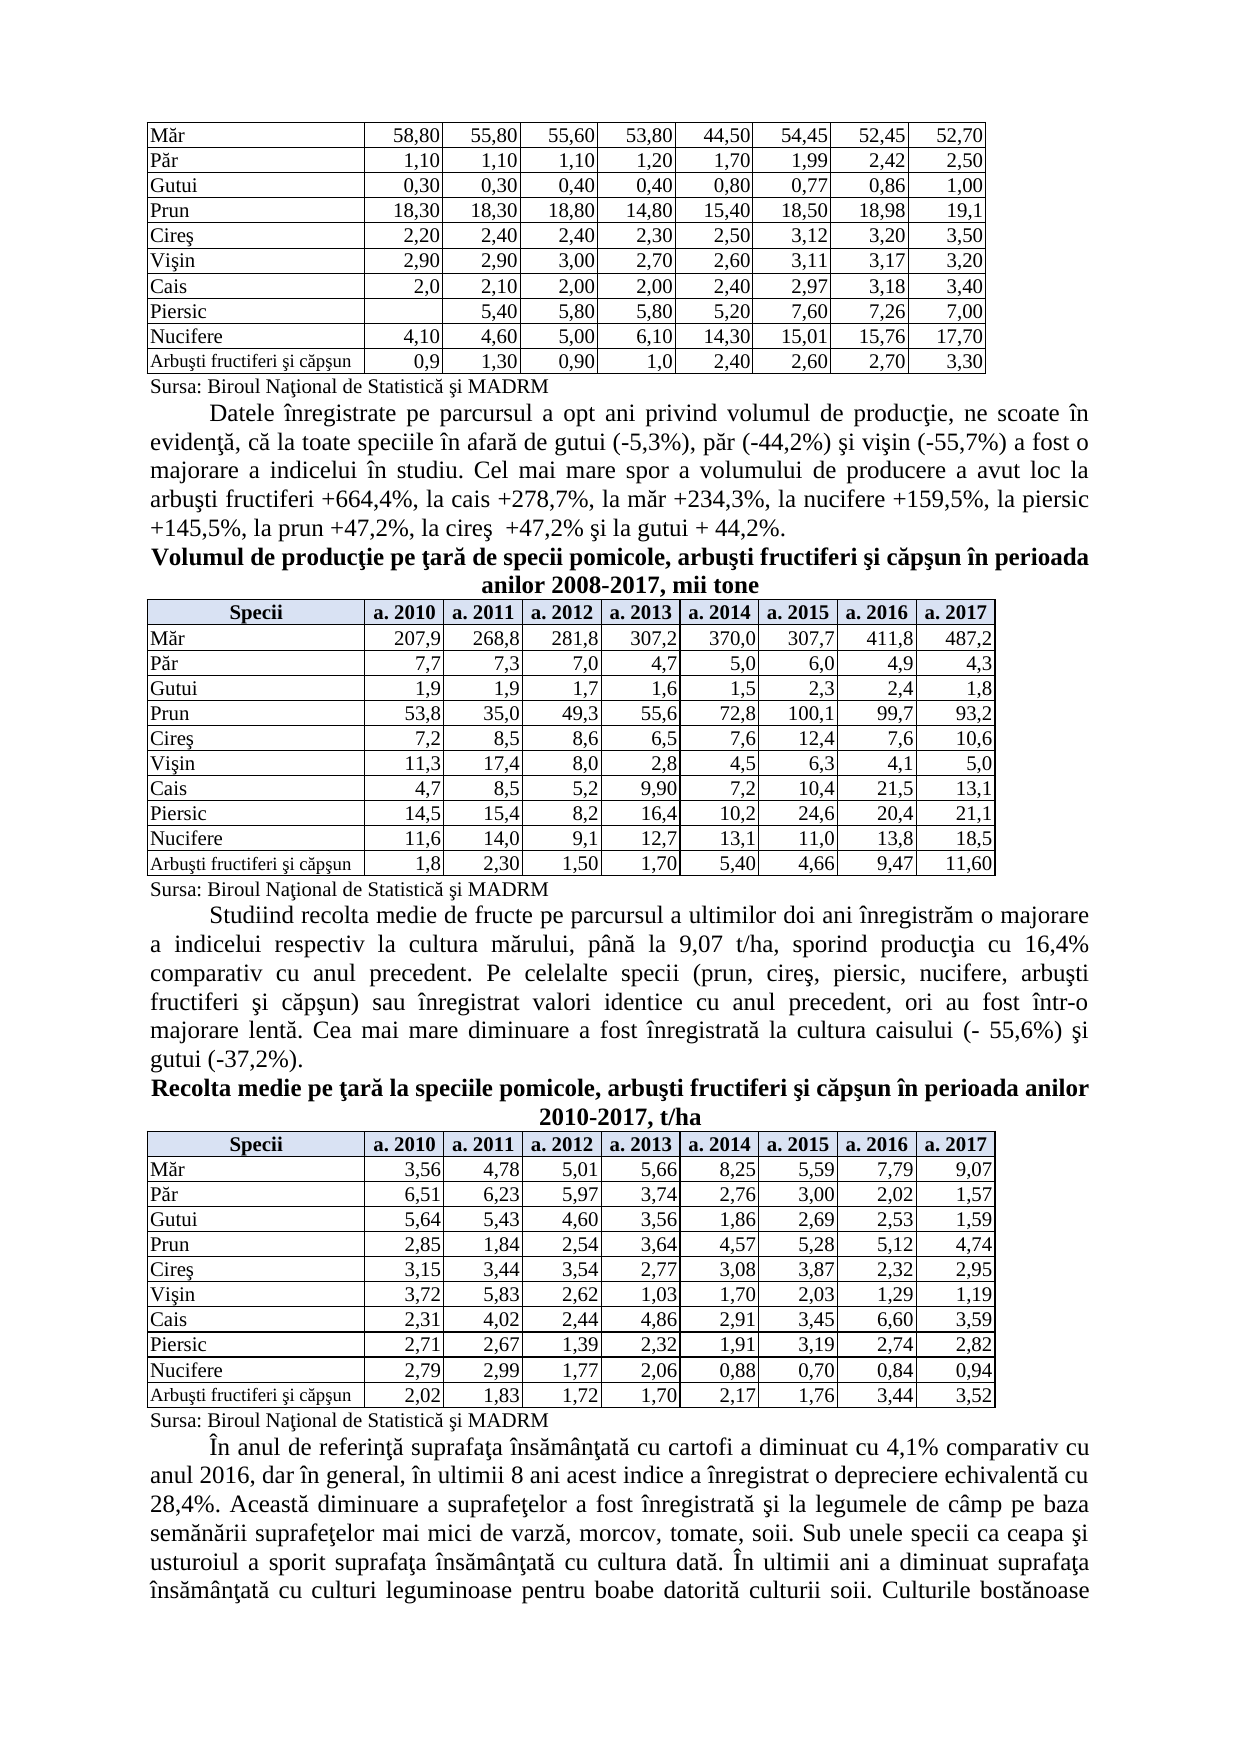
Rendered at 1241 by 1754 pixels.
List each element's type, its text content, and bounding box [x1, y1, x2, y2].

table_cell 4,60 [523, 1207, 601, 1231]
table_cell [365, 299, 442, 323]
table_cell 4,74 [917, 1232, 994, 1256]
table_cell 11,6 [365, 826, 443, 850]
table_cell 7,60 [753, 299, 830, 323]
table_header a. 2011 [444, 600, 522, 624]
text Sursa: Biroul Naţional de Statistică şi MADRM [150, 876, 1090, 901]
table_cell 2,40 [676, 274, 752, 298]
table_cell 1,29 [838, 1282, 916, 1306]
table_header Specii [148, 600, 364, 624]
table_cell 6,60 [838, 1307, 916, 1331]
table_cell 0,86 [831, 173, 908, 197]
table_cell 2,77 [602, 1257, 679, 1281]
table_cell 1,20 [598, 148, 675, 172]
table_cell 2,62 [523, 1282, 601, 1306]
table_cell 0,40 [521, 173, 597, 197]
table_cell 7,6 [681, 726, 758, 750]
table_cell 19,1 [909, 198, 985, 222]
table_cell 3,44 [444, 1257, 522, 1281]
table_cell 1,84 [444, 1232, 522, 1256]
table_cell 14,0 [444, 826, 522, 850]
table_cell Cais [148, 1307, 364, 1331]
table_cell 10,2 [681, 801, 758, 825]
table_cell 8,25 [681, 1157, 758, 1181]
table_cell 3,87 [759, 1257, 837, 1281]
table_cell 0,30 [365, 173, 442, 197]
table_cell 6,23 [444, 1182, 522, 1206]
table_cell 2,70 [831, 349, 908, 373]
table_cell 7,26 [831, 299, 908, 323]
table_cell 3,74 [602, 1182, 679, 1206]
table_cell 6,3 [759, 751, 837, 775]
table_cell 3,20 [909, 249, 985, 272]
table_cell 53,80 [598, 123, 675, 147]
table_cell 1,70 [602, 851, 679, 875]
table_cell Vişin [148, 249, 364, 272]
table_cell Păr [148, 1182, 364, 1206]
table_cell 99,7 [838, 701, 916, 725]
text Volumul de producţie pe ţară de specii pomicole, arbuşti fructiferi şi căpşun în perioada anilor 2008-2017, mii tone [150, 542, 1090, 599]
table_cell 3,54 [523, 1257, 601, 1281]
table_cell 4,1 [838, 751, 916, 775]
table_cell 1,9 [365, 676, 443, 700]
table_cell 6,10 [598, 324, 675, 348]
table_cell 3,50 [909, 223, 985, 247]
table_cell 4,86 [602, 1307, 679, 1331]
table_cell 1,30 [443, 349, 520, 373]
table_cell 18,30 [443, 198, 520, 222]
table_cell 2,53 [838, 1207, 916, 1231]
table_cell 15,01 [753, 324, 830, 348]
table_cell 3,64 [602, 1232, 679, 1256]
table_cell 4,10 [365, 324, 442, 348]
table_cell 2,00 [521, 274, 597, 298]
table_cell 9,47 [838, 851, 916, 875]
table_cell 2,60 [676, 249, 752, 272]
text Sursa: Biroul Naţional de Statistică şi MADRM [150, 1408, 1090, 1432]
table_cell 18,50 [753, 198, 830, 222]
table_header a. 2014 [681, 600, 758, 624]
table_cell Piersic [148, 299, 364, 323]
table_cell 0,80 [676, 173, 752, 197]
table_cell 3,56 [365, 1157, 443, 1181]
table_cell 5,00 [521, 324, 597, 348]
table_cell 20,4 [838, 801, 916, 825]
table_cell 2,97 [753, 274, 830, 298]
table_cell 3,11 [753, 249, 830, 272]
table_cell Măr [148, 123, 364, 147]
table_cell 2,85 [365, 1232, 443, 1256]
table_cell 2,40 [676, 349, 752, 373]
table_cell 55,80 [443, 123, 520, 147]
table_cell 100,1 [759, 701, 837, 725]
table_cell 4,66 [759, 851, 837, 875]
table_cell 5,12 [838, 1232, 916, 1256]
table_cell 9,1 [523, 826, 601, 850]
table_cell 13,8 [838, 826, 916, 850]
table_cell 307,7 [759, 625, 837, 649]
table_cell 6,51 [365, 1182, 443, 1206]
table_cell 5,80 [521, 299, 597, 323]
table_cell Cireş [148, 1257, 364, 1281]
text Studiind recolta medie de fructe pe parcursul a ultimilor doi ani înregistrăm o majorare a indicelui respectiv la cultura mărului, până la 9,07 t/ha, sporind producţia cu 16,4% comparativ cu anul precedent. Pe celelalte specii (prun, cireş, piersic, nucifere, arbuşti fructiferi şi căpşun) sau înregistrat valori identice cu anul precedent, ori au fost într-o majorare lentă. Cea mai mare diminuare a fost înregistrată la cultura caisului (- 55,6%) şi gutui (-37,2%). [150, 901, 1090, 1073]
table_cell 2,50 [676, 223, 752, 247]
table_cell Măr [148, 1157, 364, 1181]
table_cell 17,70 [909, 324, 985, 348]
table_cell 5,64 [365, 1207, 443, 1231]
table_cell 55,60 [521, 123, 597, 147]
table_cell 3,40 [909, 274, 985, 298]
table_cell 3,12 [753, 223, 830, 247]
table_cell 1,77 [523, 1358, 601, 1382]
table_cell Gutui [148, 173, 364, 197]
table_header a. 2012 [523, 600, 601, 624]
table_cell 1,70 [602, 1383, 679, 1407]
table_cell 2,30 [598, 223, 675, 247]
table_cell Cais [148, 274, 364, 298]
table_cell 14,5 [365, 801, 443, 825]
table_cell 12,4 [759, 726, 837, 750]
table_cell 2,42 [831, 148, 908, 172]
table_cell 2,03 [759, 1282, 837, 1306]
table_header a. 2016 [838, 600, 916, 624]
table_cell 2,79 [365, 1358, 443, 1382]
table_cell 2,31 [365, 1307, 443, 1331]
table_cell 2,30 [444, 851, 522, 875]
table_cell 14,30 [676, 324, 752, 348]
table_cell 2,3 [759, 676, 837, 700]
table_cell 370,0 [681, 625, 758, 649]
table_header a. 2011 [444, 1132, 522, 1156]
table_cell 3,08 [681, 1257, 758, 1281]
table_cell 21,5 [838, 776, 916, 800]
table_cell Cais [148, 776, 364, 800]
table_cell Prun [148, 701, 364, 725]
table_header a. 2014 [681, 1132, 758, 1156]
table_cell 7,00 [909, 299, 985, 323]
table_cell 3,18 [831, 274, 908, 298]
table_cell 3,15 [365, 1257, 443, 1281]
table_header a. 2010 [365, 1132, 443, 1156]
table_cell 3,17 [831, 249, 908, 272]
table_cell 15,4 [444, 801, 522, 825]
table_cell Piersic [148, 801, 364, 825]
table_cell 5,20 [676, 299, 752, 323]
table_header a. 2017 [917, 600, 994, 624]
table_cell 44,50 [676, 123, 752, 147]
table_cell 5,28 [759, 1232, 837, 1256]
table_cell Nucifere [148, 1358, 364, 1382]
table_cell 15,76 [831, 324, 908, 348]
table_cell 16,4 [602, 801, 679, 825]
table_cell 11,60 [917, 851, 994, 875]
table_cell 4,57 [681, 1232, 758, 1256]
table_cell 5,43 [444, 1207, 522, 1231]
table_header a. 2015 [759, 600, 837, 624]
table_cell 2,71 [365, 1333, 443, 1356]
table_header a. 2013 [602, 1132, 679, 1156]
table_cell 268,8 [444, 625, 522, 649]
table_cell 1,0 [598, 349, 675, 373]
table_cell Prun [148, 1232, 364, 1256]
table_cell 1,57 [917, 1182, 994, 1206]
table_cell 2,67 [444, 1333, 522, 1356]
table_cell 4,7 [365, 776, 443, 800]
table_cell 3,52 [917, 1383, 994, 1407]
table_cell 1,8 [917, 676, 994, 700]
table_cell 5,0 [917, 751, 994, 775]
table_cell 5,01 [523, 1157, 601, 1181]
table_cell 52,70 [909, 123, 985, 147]
table_cell 1,70 [676, 148, 752, 172]
table_cell 1,50 [523, 851, 601, 875]
table_cell 11,0 [759, 826, 837, 850]
table_cell 1,19 [917, 1282, 994, 1306]
table_cell 1,10 [443, 148, 520, 172]
table_cell 1,86 [681, 1207, 758, 1231]
table_header a. 2010 [365, 600, 443, 624]
table_cell 207,9 [365, 625, 443, 649]
table_cell 93,2 [917, 701, 994, 725]
table_cell 0,94 [917, 1358, 994, 1382]
table_cell 1,03 [602, 1282, 679, 1306]
table_cell 3,00 [759, 1182, 837, 1206]
table_cell 7,3 [444, 651, 522, 674]
table_cell 8,5 [444, 776, 522, 800]
table_cell 1,91 [681, 1333, 758, 1356]
table_cell 3,30 [909, 349, 985, 373]
table_cell 13,1 [681, 826, 758, 850]
table_cell 12,7 [602, 826, 679, 850]
table_cell 3,59 [917, 1307, 994, 1331]
table_cell 4,3 [917, 651, 994, 674]
table_cell 2,82 [917, 1333, 994, 1356]
table_cell 0,88 [681, 1358, 758, 1382]
table_cell 13,1 [917, 776, 994, 800]
table_cell 0,9 [365, 349, 442, 373]
table_cell 53,8 [365, 701, 443, 725]
table_cell 21,1 [917, 801, 994, 825]
table_cell 1,10 [521, 148, 597, 172]
table_cell 55,6 [602, 701, 679, 725]
table_cell 1,59 [917, 1207, 994, 1231]
table_cell 7,0 [523, 651, 601, 674]
table_cell Vişin [148, 1282, 364, 1306]
table_header a. 2016 [838, 1132, 916, 1156]
table_cell Nucifere [148, 324, 364, 348]
table_cell 1,5 [681, 676, 758, 700]
table_cell 2,02 [365, 1383, 443, 1407]
table_cell 8,6 [523, 726, 601, 750]
table_cell 3,20 [831, 223, 908, 247]
table_cell 49,3 [523, 701, 601, 725]
table_cell 8,5 [444, 726, 522, 750]
table_cell 2,90 [365, 249, 442, 272]
table_header a. 2013 [602, 600, 679, 624]
table_cell 4,9 [838, 651, 916, 674]
table_cell 4,02 [444, 1307, 522, 1331]
table_cell 18,98 [831, 198, 908, 222]
table_header a. 2017 [917, 1132, 994, 1156]
table_cell 2,32 [602, 1333, 679, 1356]
table_cell Cireş [148, 726, 364, 750]
table_cell 4,60 [443, 324, 520, 348]
table_cell 1,9 [444, 676, 522, 700]
table_cell 11,3 [365, 751, 443, 775]
table_cell 1,70 [681, 1282, 758, 1306]
table_cell 35,0 [444, 701, 522, 725]
table_cell 5,0 [681, 651, 758, 674]
table_cell 5,97 [523, 1182, 601, 1206]
table_cell 0,40 [598, 173, 675, 197]
table_cell 281,8 [523, 625, 601, 649]
table_cell 5,40 [681, 851, 758, 875]
table_cell 1,99 [753, 148, 830, 172]
table_cell 2,02 [838, 1182, 916, 1206]
table_cell 2,91 [681, 1307, 758, 1331]
table_cell 8,0 [523, 751, 601, 775]
table_cell Păr [148, 651, 364, 674]
table_cell 3,72 [365, 1282, 443, 1306]
table_cell 4,78 [444, 1157, 522, 1181]
table_cell 4,7 [602, 651, 679, 674]
table_cell 2,99 [444, 1358, 522, 1382]
table_cell 5,66 [602, 1157, 679, 1181]
table_cell 1,6 [602, 676, 679, 700]
table_cell 18,30 [365, 198, 442, 222]
table_cell 54,45 [753, 123, 830, 147]
table_cell 7,2 [681, 776, 758, 800]
table_cell 52,45 [831, 123, 908, 147]
table_cell Vişin [148, 751, 364, 775]
table_cell 5,59 [759, 1157, 837, 1181]
table_cell 2,70 [598, 249, 675, 272]
table_cell 1,00 [909, 173, 985, 197]
table_cell Arbuşti fructiferi şi căpşun [148, 1383, 364, 1407]
table_cell Nucifere [148, 826, 364, 850]
table_cell 5,80 [598, 299, 675, 323]
table_cell 1,83 [444, 1383, 522, 1407]
table_cell 6,0 [759, 651, 837, 674]
table_cell 2,69 [759, 1207, 837, 1231]
table_cell 1,10 [365, 148, 442, 172]
table_cell 2,0 [365, 274, 442, 298]
table_cell 10,6 [917, 726, 994, 750]
table_cell 24,6 [759, 801, 837, 825]
table_cell 411,8 [838, 625, 916, 649]
table_cell 2,90 [443, 249, 520, 272]
table_cell 7,7 [365, 651, 443, 674]
table_cell 3,45 [759, 1307, 837, 1331]
table_cell 15,40 [676, 198, 752, 222]
table_cell 2,06 [602, 1358, 679, 1382]
table_cell 487,2 [917, 625, 994, 649]
table_cell 72,8 [681, 701, 758, 725]
table_cell 2,40 [443, 223, 520, 247]
table_cell 2,50 [909, 148, 985, 172]
table_cell 5,2 [523, 776, 601, 800]
table_cell 2,76 [681, 1182, 758, 1206]
table_cell Arbuşti fructiferi şi căpşun [148, 349, 364, 373]
table_cell Gutui [148, 1207, 364, 1231]
table_cell 0,70 [759, 1358, 837, 1382]
table_cell 3,44 [838, 1383, 916, 1407]
table_cell 1,7 [523, 676, 601, 700]
table_cell 2,8 [602, 751, 679, 775]
table_cell 9,07 [917, 1157, 994, 1181]
table_header a. 2012 [523, 1132, 601, 1156]
table_cell 1,39 [523, 1333, 601, 1356]
table_cell Piersic [148, 1333, 364, 1356]
table_cell 9,90 [602, 776, 679, 800]
table_cell 4,5 [681, 751, 758, 775]
table_cell Gutui [148, 676, 364, 700]
table_cell Măr [148, 625, 364, 649]
text Datele înregistrate pe parcursul a opt ani privind volumul de producţie, ne scoate în evidenţă, că la toate speciile în afară de gutui (-5,3%), păr (-44,2%) şi vişin (-55,7%) a fost o majorare a indicelui în studiu. Cel mai mare spor a volumului de producere a avut loc la arbuşti fructiferi +664,4%, la cais +278,7%, la măr +234,3%, la nucifere +159,5%, la piersic +145,5%, la prun +47,2%, la cireş +47,2% şi la gutui + 44,2%. [150, 398, 1090, 542]
table_cell 2,00 [598, 274, 675, 298]
table_cell 8,2 [523, 801, 601, 825]
table_cell 1,76 [759, 1383, 837, 1407]
text Recolta medie pe ţară la speciile pomicole, arbuşti fructiferi şi căpşun în perioada anilor 2010-2017, t/ha [150, 1073, 1090, 1131]
table_cell 2,74 [838, 1333, 916, 1356]
table_cell 1,72 [523, 1383, 601, 1407]
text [150, 1432, 1090, 1604]
table_header Specii [148, 1132, 364, 1156]
table_cell 14,80 [598, 198, 675, 222]
table_cell 0,90 [521, 349, 597, 373]
table_cell 2,54 [523, 1232, 601, 1256]
table_cell 3,00 [521, 249, 597, 272]
table_cell 7,6 [838, 726, 916, 750]
table_cell 10,4 [759, 776, 837, 800]
table_cell 1,8 [365, 851, 443, 875]
table_cell 0,77 [753, 173, 830, 197]
table_cell 2,32 [838, 1257, 916, 1281]
table_cell Cireş [148, 223, 364, 247]
table_cell 7,79 [838, 1157, 916, 1181]
table_cell 2,20 [365, 223, 442, 247]
table_cell Arbuşti fructiferi şi căpşun [148, 851, 364, 875]
table_cell 7,2 [365, 726, 443, 750]
table_cell 5,40 [443, 299, 520, 323]
table_cell 2,17 [681, 1383, 758, 1407]
table_cell 3,56 [602, 1207, 679, 1231]
text Sursa: Biroul Naţional de Statistică şi MADRM [150, 374, 1090, 398]
table_cell 5,83 [444, 1282, 522, 1306]
table_cell 2,4 [838, 676, 916, 700]
table_cell 58,80 [365, 123, 442, 147]
table_cell 2,40 [521, 223, 597, 247]
table_cell 2,10 [443, 274, 520, 298]
table_cell 0,84 [838, 1358, 916, 1382]
table_header a. 2015 [759, 1132, 837, 1156]
table_cell 2,44 [523, 1307, 601, 1331]
table_cell 2,95 [917, 1257, 994, 1281]
table_cell 6,5 [602, 726, 679, 750]
table_cell Prun [148, 198, 364, 222]
table_cell 307,2 [602, 625, 679, 649]
table_cell 3,19 [759, 1333, 837, 1356]
table_cell 0,30 [443, 173, 520, 197]
table_cell 17,4 [444, 751, 522, 775]
table_cell 18,5 [917, 826, 994, 850]
table_cell 2,60 [753, 349, 830, 373]
table_cell Păr [148, 148, 364, 172]
table_cell 18,80 [521, 198, 597, 222]
